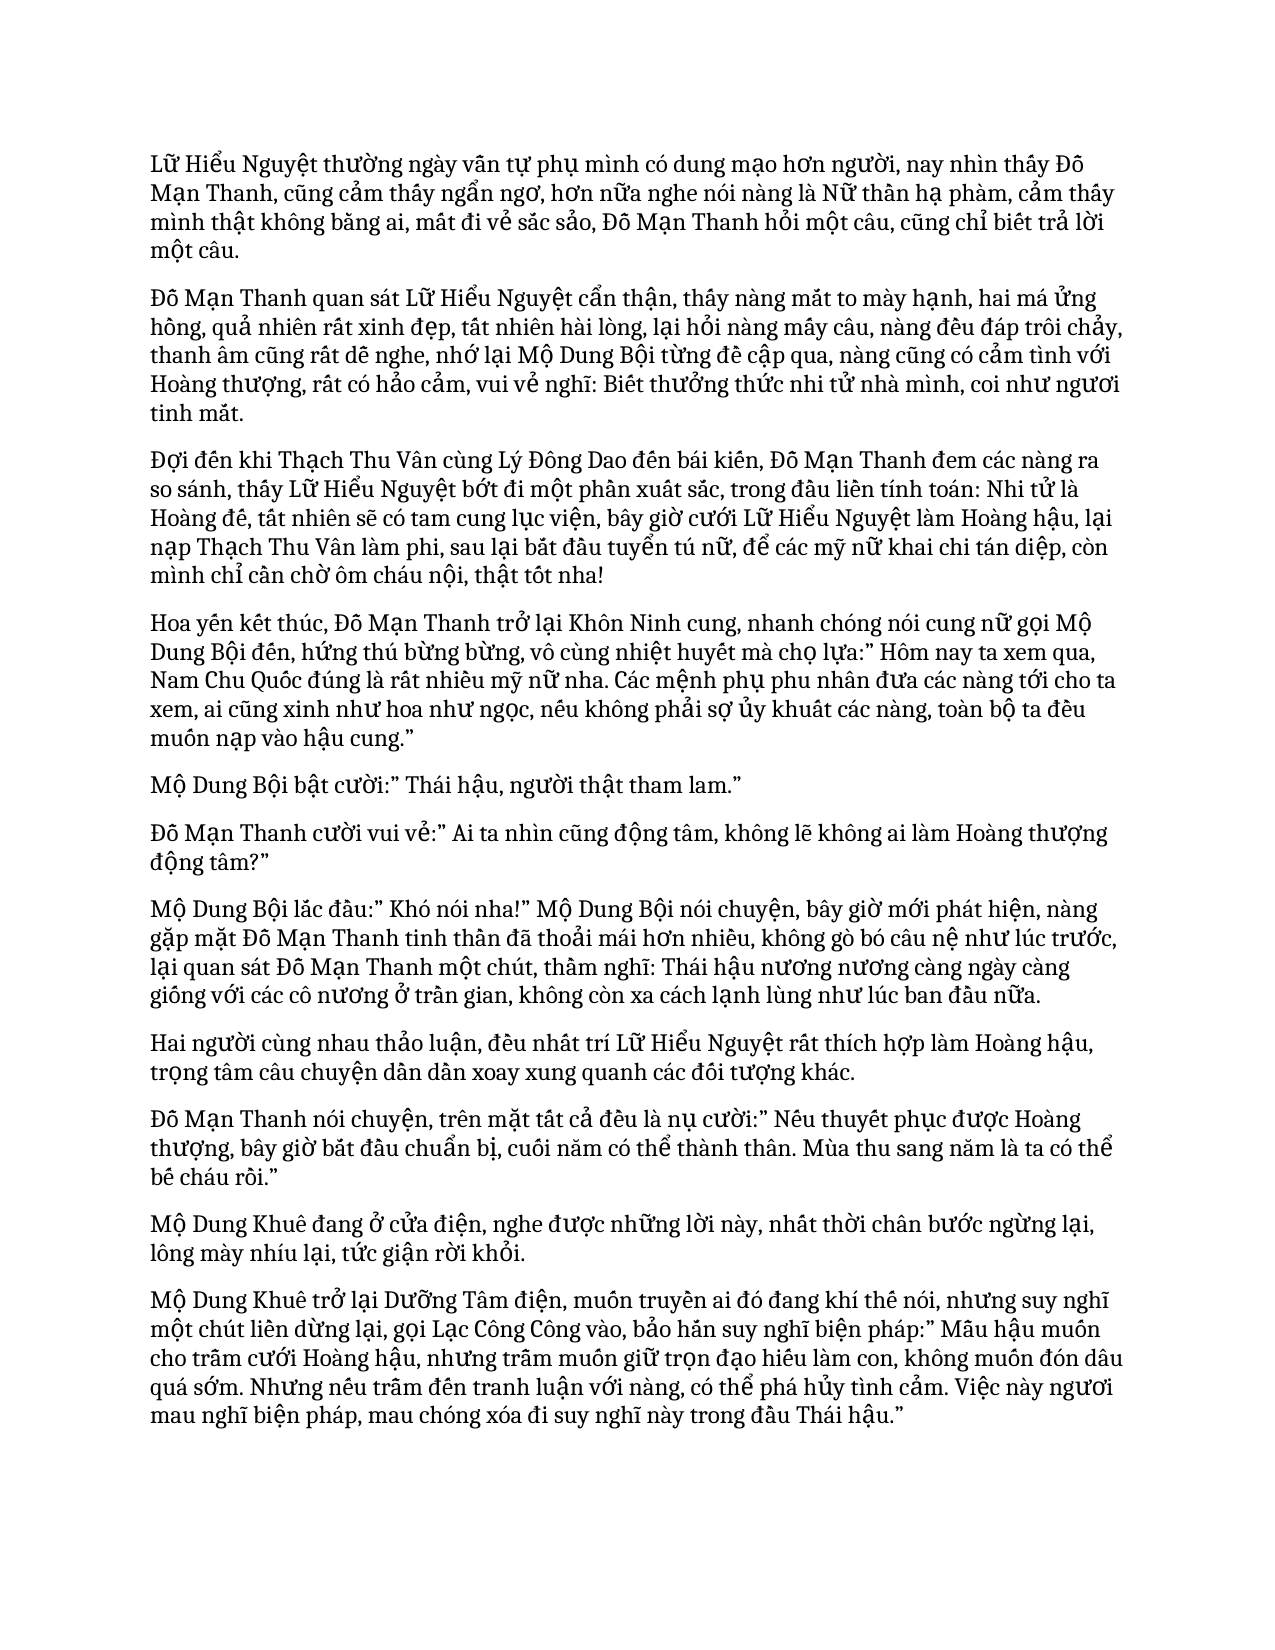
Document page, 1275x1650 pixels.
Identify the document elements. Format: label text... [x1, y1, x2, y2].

text Đỗ Mạn Thanh quan sát Lữ Hiểu Nguyệt cẩn thận, thấy nàng mắt to mày hạnh, hai má ửng hồng, quả nhiên rất xinh đẹp, tất nhiên hài lòng, lại hỏi nàng mấy câu, nàng đều đáp trôi chảy, thanh âm cũng rất dễ nghe, nhớ lại Mộ Dung Bội từng đề cập qua, nàng cũng có cảm tình với Hoàng thượng, rất có hảo cảm, vui vẻ nghĩ: Biết thưởng thức nhi tử nhà mình, coi như ngươi tinh mắt. [150, 284, 1125, 427]
text Đỗ Mạn Thanh nói chuyện, trên mặt tất cả đều là nụ cười:” Nếu thuyết phục được Hoàng thượng, bây giờ bắt đầu chuẩn bị, cuối năm có thể thành thân. Mùa thu sang năm là ta có thể bế cháu rồi.” [150, 1105, 1125, 1191]
text Hai người cùng nhau thảo luận, đều nhất trí Lữ Hiểu Nguyệt rất thích hợp làm Hoàng hậu, trọng tâm câu chuyện dần dần xoay xung quanh các đối tượng khác. [150, 1029, 1125, 1086]
text Mộ Dung Bội bật cười:” Thái hậu, người thật tham lam.” [150, 771, 1125, 800]
text Mộ Dung Khuê trở lại Dưỡng Tâm điện, muốn truyền ai đó đang khí thế nói, nhưng suy nghĩ một chút liền dừng lại, gọi Lạc Công Công vào, bảo hắn suy nghĩ biện pháp:” Mẫu hậu muốn cho trẫm cưới Hoàng hậu, nhưng trẫm muốn giữ trọn đạo hiếu làm con, không muốn đón dâu quá sớm. Nhưng nếu trẫm đến tranh luận với nàng, có thể phá hủy tình cảm. Việc này ngươi mau nghĩ biện pháp, mau chóng xóa đi suy nghĩ này trong đầu Thái hậu.” [150, 1286, 1125, 1430]
text Đợi đến khi Thạch Thu Vân cùng Lý Đông Dao đến bái kiến, Đỗ Mạn Thanh đem các nàng ra so sánh, thấy Lữ Hiểu Nguyệt bớt đi một phần xuất sắc, trong đầu liền tính toán: Nhi tử là Hoàng đế, tất nhiên sẽ có tam cung lục viện, bây giờ cưới Lữ Hiểu Nguyệt làm Hoàng hậu, lại nạp Thạch Thu Vân làm phi, sau lại bắt đầu tuyển tú nữ, để các mỹ nữ khai chi tán diệp, còn mình chỉ cần chờ ôm cháu nội, thật tốt nha! [150, 446, 1125, 590]
text Hoa yến kết thúc, Đỗ Mạn Thanh trở lại Khôn Ninh cung, nhanh chóng nói cung nữ gọi Mộ Dung Bội đến, hứng thú bừng bừng, vô cùng nhiệt huyết mà chọ lựa:” Hôm nay ta xem qua, Nam Chu Quốc đúng là rất nhiều mỹ nữ nha. Các mệnh phụ phu nhân đưa các nàng tới cho ta xem, ai cũng xinh như hoa như ngọc, nếu không phải sợ ủy khuất các nàng, toàn bộ ta đều muốn nạp vào hậu cung.” [150, 609, 1125, 752]
text Đỗ Mạn Thanh cười vui vẻ:” Ai ta nhìn cũng động tâm, không lẽ không ai làm Hoàng thượng động tâm?” [150, 819, 1125, 876]
text Mộ Dung Bội lắc đầu:” Khó nói nha!” Mộ Dung Bội nói chuyện, bây giờ mới phát hiện, nàng gặp mặt Đỗ Mạn Thanh tinh thần đã thoải mái hơn nhiều, không gò bó câu nệ như lúc trước, lại quan sát Đỗ Mạn Thanh một chút, thầm nghĩ: Thái hậu nương nương càng ngày càng giống với các cô nương ở trần gian, không còn xa cách lạnh lùng như lúc ban đầu nữa. [150, 895, 1125, 1010]
text Lữ Hiểu Nguyệt thường ngày vẫn tự phụ mình có dung mạo hơn người, nay nhìn thấy Đỗ Mạn Thanh, cũng cảm thấy ngẩn ngơ, hơn nữa nghe nói nàng là Nữ thần hạ phàm, cảm thấy mình thật không bằng ai, mất đi vẻ sắc sảo, Đỗ Mạn Thanh hỏi một câu, cũng chỉ biết trả lời một câu. [150, 150, 1125, 265]
text Mộ Dung Khuê đang ở cửa điện, nghe được những lời này, nhất thời chân bước ngừng lại, lông mày nhíu lại, tức giận rời khỏi. [150, 1210, 1125, 1267]
